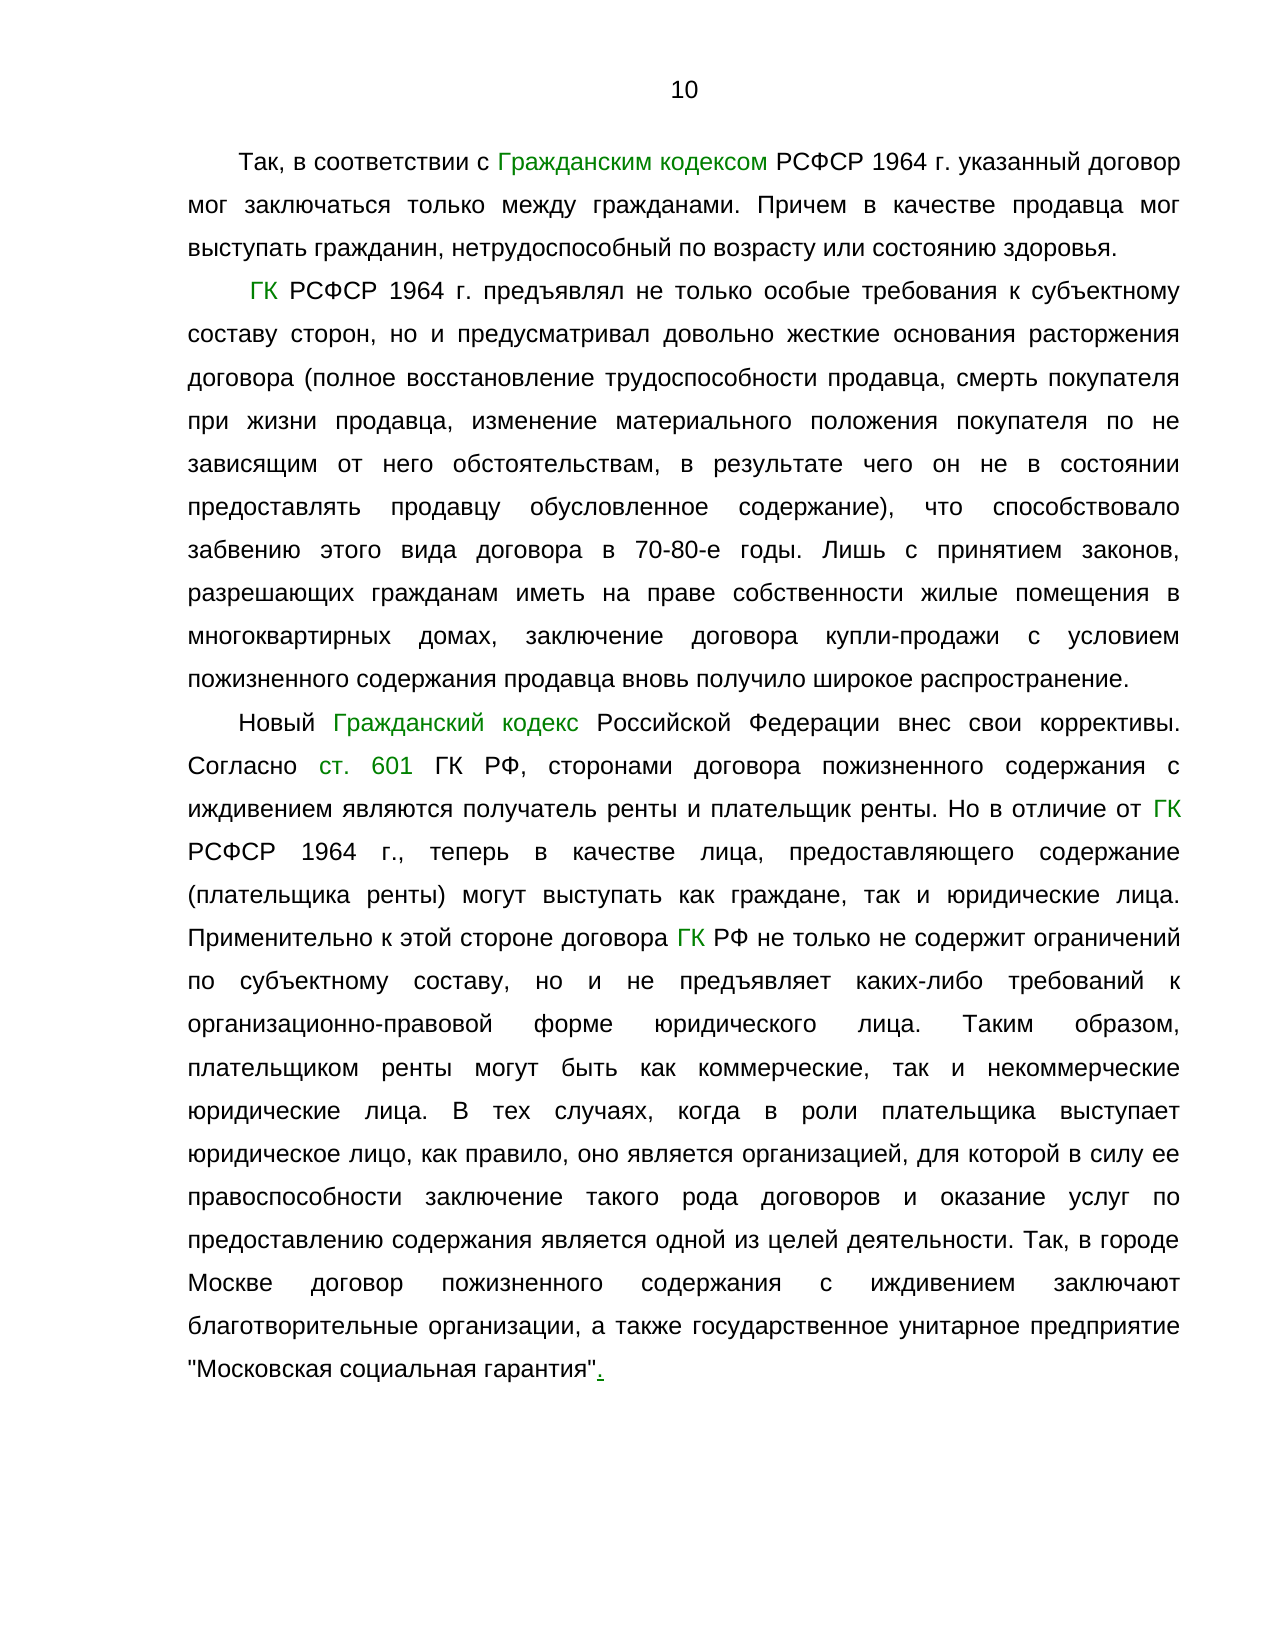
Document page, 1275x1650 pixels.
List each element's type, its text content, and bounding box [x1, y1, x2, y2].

text Так, в соответствии с Гражданским кодексом РСФСР 1964 г. указанный договор мог заключаться только между гражданами. Причем в качестве продавца мог выступать гражданин, нетрудоспособный по возрасту или состоянию здоровья. [187, 104, 1181, 262]
text Новый Гражданский кодекс Российской Федерации внес свои коррективы. Согласно ст. 601 ГК РФ, сторонами договора пожизненного содержания с иждивением являются получатель ренты и плательщик ренты. Но в отличие от ГК РСФСР 1964 г., теперь в качестве лица, предоставляющего содержание (плательщика ренты) могут выступать как граждане, так и юридические лица. Применительно к этой стороне договора ГК РФ не только не содержит ограничений по субъектному составу, но и не предъявляет каких-либо требований к организационно-правовой форме юридического лица. Таким образом, плательщиком ренты могут быть как коммерческие, так и некоммерческие юридические лица. В тех случаях, когда в роли плательщика выступает юридическое лицо, как правило, оно является организацией, для которой в силу ее правоспособности заключение такого рода договоров и оказание услуг по предоставлению содержания является одной из целей деятельности. Так, в городе Москве договор пожизненного содержания с иждивением заключают благотворительные организации, а также государственное унитарное предприятие "Московская социальная гарантия". [187, 708, 1181, 1383]
text ГК РСФСР 1964 г. предъявлял не только особые требования к субъектному составу сторон, но и предусматривал довольно жесткие основания расторжения договора (полное восстановление трудоспособности продавца, смерть покупателя при жизни продавца, изменение материального положения покупателя по не зависящим от него обстоятельствам, в результате чего он не в состоянии предоставлять продавцу обусловленное содержание), что способствовало забвению этого вида договора в 70-80-е годы. Лишь с принятием законов, разрешающих гражданам иметь на праве собственности жилые помещения в многоквартирных домах, заключение договора купли-продажи с условием пожизненного содержания продавца вновь получило широкое распространение. [187, 276, 1181, 693]
